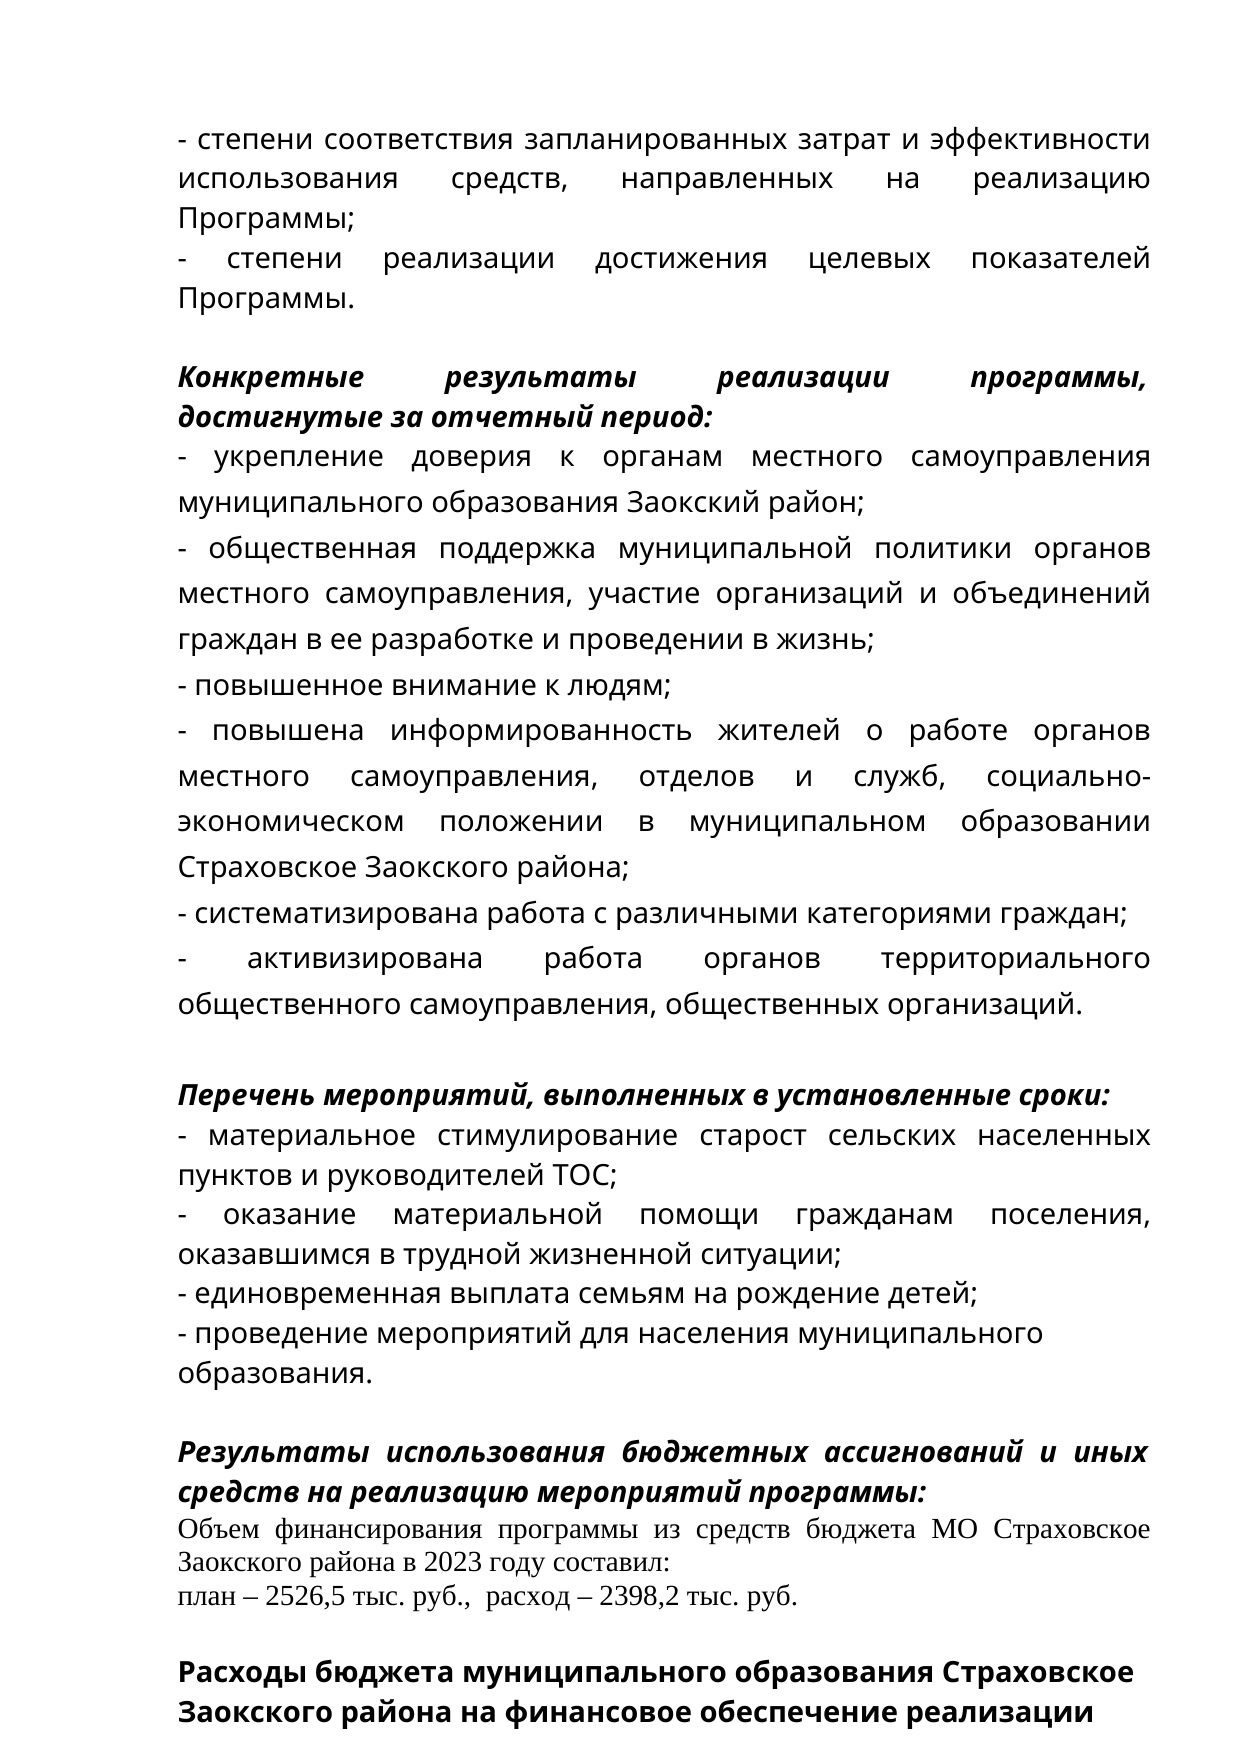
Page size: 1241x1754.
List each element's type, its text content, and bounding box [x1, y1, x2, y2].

text - активизирована работа органов территориального общественного самоуправления, общественных организаций. [177, 937, 1152, 1023]
text - единовременная выплата семьям на рождение детей; [177, 1273, 1152, 1312]
text - степени соответствия запланированных затрат и эффективности использования средств, направленных на реализацию Программы; [177, 118, 1152, 237]
text - проведение мероприятий для населения муниципального образования. [177, 1312, 1152, 1392]
text - систематизирована работа с различными категориями граждан; [177, 892, 1152, 932]
text - оказание материальной помощи гражданам поселения, оказавшимся в трудной жизненной ситуации; [177, 1193, 1152, 1273]
text - общественная поддержка муниципальной политики органов местного самоуправления, участие организаций и объединений граждан в ее разработке и проведении в жизнь; [177, 527, 1152, 658]
text Перечень мероприятий, выполненных в установленные сроки: [177, 1074, 1152, 1114]
text - повышенное внимание к людям; [177, 664, 1152, 703]
text Объем финансирования программы из средств бюджета МО Страховское Заокского района в 2023 году составил: [177, 1511, 1152, 1578]
text Конкретные результаты реализации программы, достигнутые за отчетный период: [177, 356, 1152, 436]
text Результаты использования бюджетных ассигнований и иных средств на реализацию мероприятий программы: [177, 1432, 1152, 1511]
text - повышена информированность жителей о работе органов местного самоуправления, отделов и служб, социально-экономическом положении в муниципальном образовании Страховское Заокского района; [177, 709, 1152, 886]
text - материальное стимулирование старост сельских населенных пунктов и руководителей ТОС; [177, 1114, 1152, 1193]
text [177, 1651, 1152, 1731]
text - степени реализации достижения целевых показателей Программы. [177, 237, 1152, 317]
text план – 2526,5 тыс. руб., расход – 2398,2 тыс. руб. [177, 1578, 1152, 1612]
text - укрепление доверия к органам местного самоуправления муниципального образования Заокский район; [177, 436, 1152, 521]
